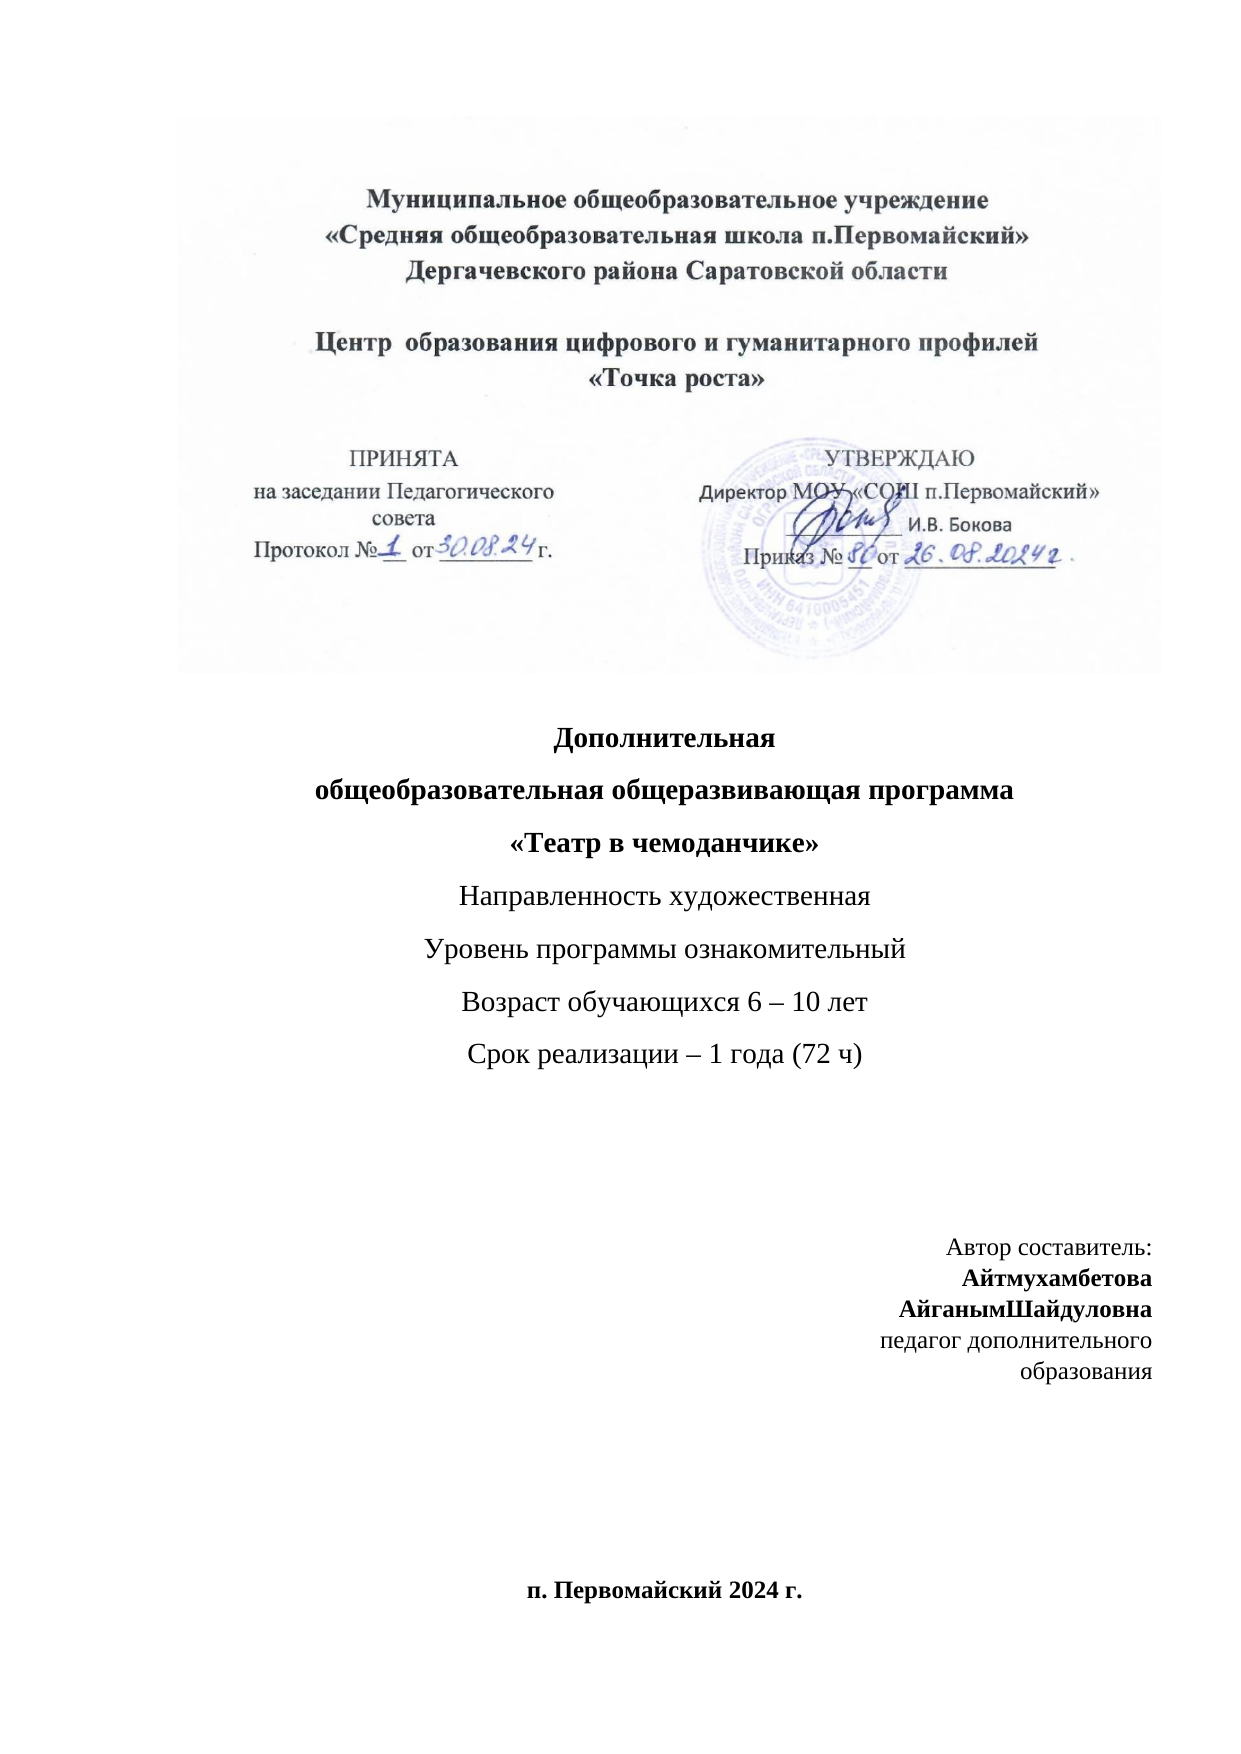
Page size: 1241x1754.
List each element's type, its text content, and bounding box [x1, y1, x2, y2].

text «Театр в чемоданчике» [423, 825, 906, 858]
text п. Первомайский 2024 г. [423, 1575, 906, 1603]
text Автор составитель: Айтмухамбетова АйганымШайдуловна педагог дополнительного [879, 1232, 1152, 1354]
subtitle Дополнительная общеобразовательная общеразвивающая программа [314, 720, 1060, 806]
picture [177, 116, 1162, 674]
text Срок реализации – 1 года (72 ч) [423, 1037, 906, 1070]
text Направленность художественная Уровень программы ознакомительный Возраст обучающихся 6 – 10 лет [423, 878, 906, 1017]
text образования [77, 1357, 1152, 1385]
